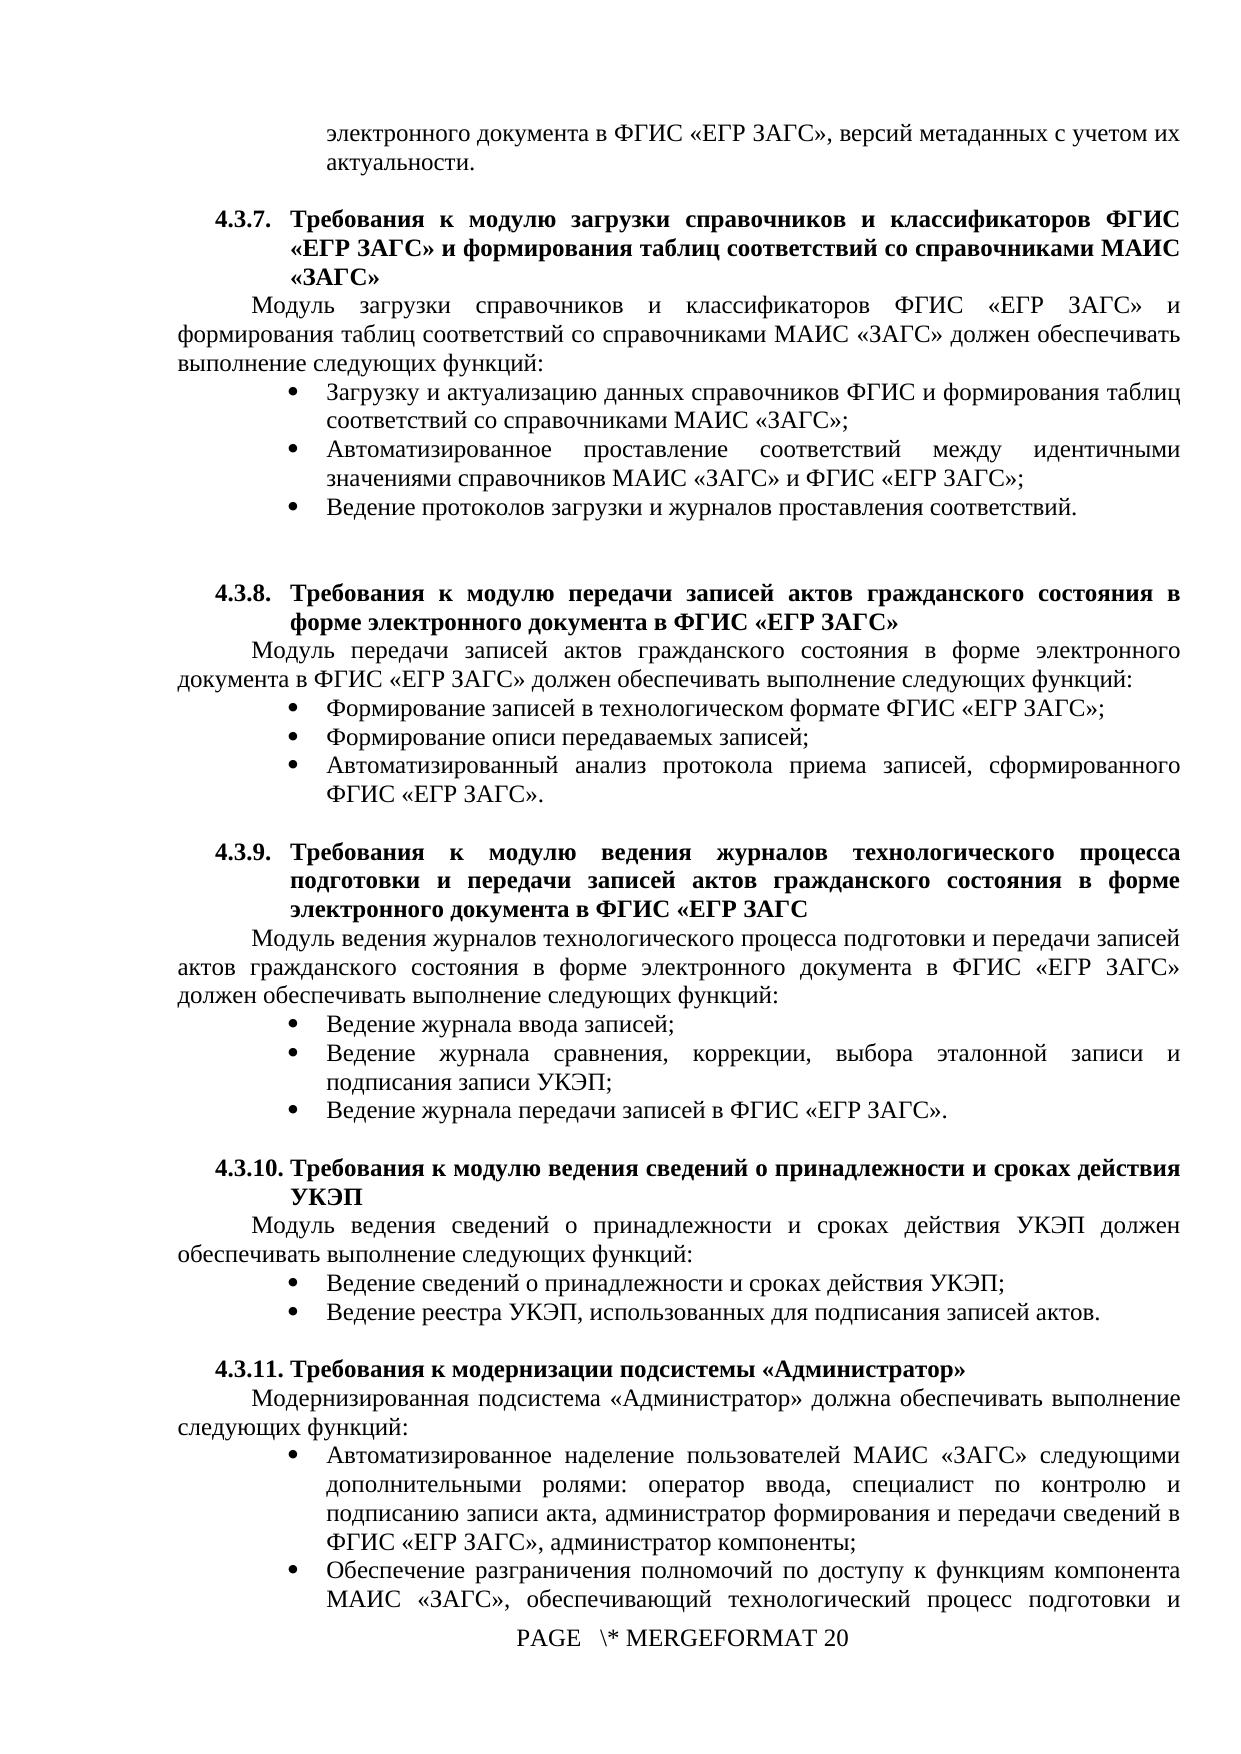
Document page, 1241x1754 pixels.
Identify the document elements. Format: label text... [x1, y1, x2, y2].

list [288, 118, 1181, 176]
list Автоматизированный анализ протокола приема записей, сформированного ФГИС «ЕГР ЗАГС». [288, 751, 1181, 808]
subtitle Требования к модулю загрузки справочников и классификаторов ФГИС «ЕГР ЗАГС» и формирования таблиц соответствий со справочниками МАИС «ЗАГС» [215, 204, 1181, 291]
text Модуль ведения сведений о принадлежности и сроках действия УКЭП должен обеспечивать выполнение следующих функций: [177, 1211, 1181, 1268]
subtitle Требования к модернизации подсистемы «Администратор» [215, 1354, 1181, 1383]
list Загрузку и актуализацию данных справочников ФГИС и формирования таблиц соответствий со справочниками МАИС «ЗАГС»; [288, 377, 1181, 434]
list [288, 1556, 1181, 1613]
list Автоматизированное проставление соответствий между идентичными значениями справочников МАИС «ЗАГС» и ФГИС «ЕГР ЗАГС»; [288, 434, 1181, 492]
text Модуль ведения журналов технологического процесса подготовки и передачи записей актов гражданского состояния в форме электронного документа в ФГИС «ЕГР ЗАГС» должен обеспечивать выполнение следующих функций: [177, 923, 1181, 1009]
list Ведение журнала сравнения, коррекции, выбора эталонной записи и подписания записи УКЭП; [288, 1038, 1181, 1096]
subtitle Требования к модулю ведения журналов технологического процесса подготовки и передачи записей актов гражданского состояния в форме электронного документа в ФГИС «ЕГР ЗАГС [215, 837, 1181, 923]
subtitle Требования к модулю ведения сведений о принадлежности и сроках действия УКЭП [215, 1153, 1181, 1211]
list Ведение журнала ввода записей; [288, 1009, 1181, 1038]
list Ведение реестра УКЭП, использованных для подписания записей актов. [288, 1297, 1181, 1326]
list Ведение протоколов загрузки и журналов проставления соответствий. [288, 492, 1181, 521]
text Модуль передачи записей актов гражданского состояния в форме электронного документа в ФГИС «ЕГР ЗАГС» должен обеспечивать выполнение следующих функций: [177, 636, 1181, 693]
subtitle Требования к модулю передачи записей актов гражданского состояния в форме электронного документа в ФГИС «ЕГР ЗАГС» [215, 578, 1181, 636]
text Модернизированная подсистема «Администратор» должна обеспечивать выполнение следующих функций: [177, 1383, 1181, 1441]
list Ведение журнала передачи записей в ФГИС «ЕГР ЗАГС». [288, 1096, 1181, 1124]
list Формирование описи передаваемых записей; [288, 722, 1181, 751]
text Модуль загрузки справочников и классификаторов ФГИС «ЕГР ЗАГС» и формирования таблиц соответствий со справочниками МАИС «ЗАГС» должен обеспечивать выполнение следующих функций: [177, 291, 1181, 377]
list Автоматизированное наделение пользователей МАИС «ЗАГС» следующими дополнительными ролями: оператор ввода, специалист по контролю и подписанию записи акта, администратор формирования и передачи сведений в ФГИС «ЕГР ЗАГС», администратор компоненты; [288, 1441, 1181, 1556]
list Ведение сведений о принадлежности и сроках действия УКЭП; [288, 1268, 1181, 1297]
list Формирование записей в технологическом формате ФГИС «ЕГР ЗАГС»; [288, 693, 1181, 722]
